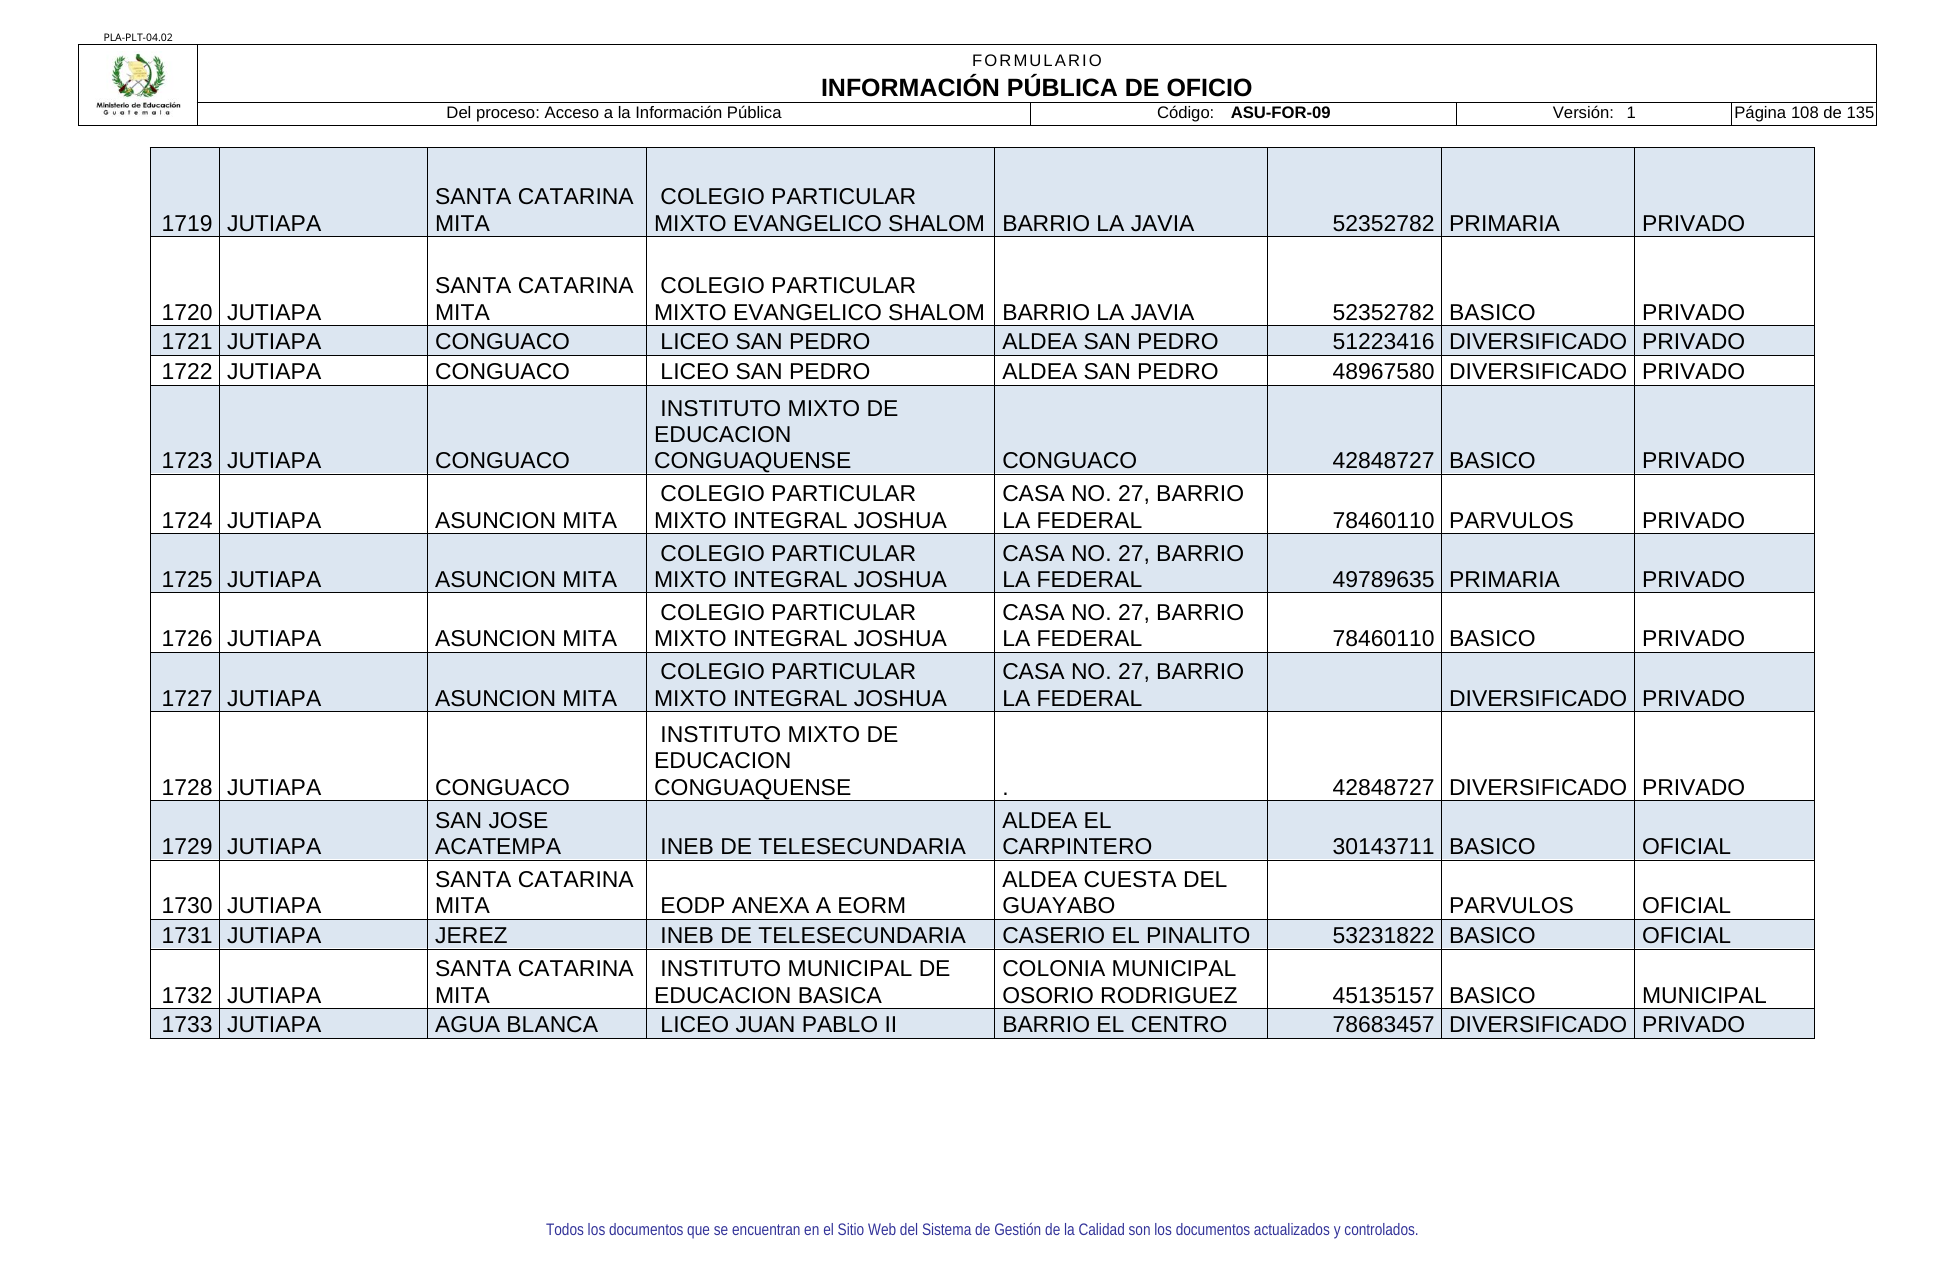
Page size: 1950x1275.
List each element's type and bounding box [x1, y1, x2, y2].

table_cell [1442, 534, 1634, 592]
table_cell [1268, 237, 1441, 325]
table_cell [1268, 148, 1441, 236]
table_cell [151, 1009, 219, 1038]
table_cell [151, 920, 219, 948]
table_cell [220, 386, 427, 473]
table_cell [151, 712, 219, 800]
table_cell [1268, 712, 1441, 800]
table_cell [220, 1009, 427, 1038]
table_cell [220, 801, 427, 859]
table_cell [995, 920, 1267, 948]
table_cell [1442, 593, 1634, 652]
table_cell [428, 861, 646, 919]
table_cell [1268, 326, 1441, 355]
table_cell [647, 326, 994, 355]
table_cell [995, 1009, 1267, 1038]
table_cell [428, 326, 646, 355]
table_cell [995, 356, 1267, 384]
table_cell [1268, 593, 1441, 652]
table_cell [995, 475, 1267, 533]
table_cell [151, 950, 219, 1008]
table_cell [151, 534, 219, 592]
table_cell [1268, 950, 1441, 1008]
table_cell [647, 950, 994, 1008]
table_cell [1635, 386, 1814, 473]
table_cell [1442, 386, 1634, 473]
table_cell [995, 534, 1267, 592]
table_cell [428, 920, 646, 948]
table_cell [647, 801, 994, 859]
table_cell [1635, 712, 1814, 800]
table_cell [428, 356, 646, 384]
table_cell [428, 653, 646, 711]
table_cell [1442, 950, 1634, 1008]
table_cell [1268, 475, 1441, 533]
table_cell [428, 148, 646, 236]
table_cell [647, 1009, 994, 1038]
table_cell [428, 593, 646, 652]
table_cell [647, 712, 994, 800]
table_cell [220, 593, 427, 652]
picture [95, 51, 181, 117]
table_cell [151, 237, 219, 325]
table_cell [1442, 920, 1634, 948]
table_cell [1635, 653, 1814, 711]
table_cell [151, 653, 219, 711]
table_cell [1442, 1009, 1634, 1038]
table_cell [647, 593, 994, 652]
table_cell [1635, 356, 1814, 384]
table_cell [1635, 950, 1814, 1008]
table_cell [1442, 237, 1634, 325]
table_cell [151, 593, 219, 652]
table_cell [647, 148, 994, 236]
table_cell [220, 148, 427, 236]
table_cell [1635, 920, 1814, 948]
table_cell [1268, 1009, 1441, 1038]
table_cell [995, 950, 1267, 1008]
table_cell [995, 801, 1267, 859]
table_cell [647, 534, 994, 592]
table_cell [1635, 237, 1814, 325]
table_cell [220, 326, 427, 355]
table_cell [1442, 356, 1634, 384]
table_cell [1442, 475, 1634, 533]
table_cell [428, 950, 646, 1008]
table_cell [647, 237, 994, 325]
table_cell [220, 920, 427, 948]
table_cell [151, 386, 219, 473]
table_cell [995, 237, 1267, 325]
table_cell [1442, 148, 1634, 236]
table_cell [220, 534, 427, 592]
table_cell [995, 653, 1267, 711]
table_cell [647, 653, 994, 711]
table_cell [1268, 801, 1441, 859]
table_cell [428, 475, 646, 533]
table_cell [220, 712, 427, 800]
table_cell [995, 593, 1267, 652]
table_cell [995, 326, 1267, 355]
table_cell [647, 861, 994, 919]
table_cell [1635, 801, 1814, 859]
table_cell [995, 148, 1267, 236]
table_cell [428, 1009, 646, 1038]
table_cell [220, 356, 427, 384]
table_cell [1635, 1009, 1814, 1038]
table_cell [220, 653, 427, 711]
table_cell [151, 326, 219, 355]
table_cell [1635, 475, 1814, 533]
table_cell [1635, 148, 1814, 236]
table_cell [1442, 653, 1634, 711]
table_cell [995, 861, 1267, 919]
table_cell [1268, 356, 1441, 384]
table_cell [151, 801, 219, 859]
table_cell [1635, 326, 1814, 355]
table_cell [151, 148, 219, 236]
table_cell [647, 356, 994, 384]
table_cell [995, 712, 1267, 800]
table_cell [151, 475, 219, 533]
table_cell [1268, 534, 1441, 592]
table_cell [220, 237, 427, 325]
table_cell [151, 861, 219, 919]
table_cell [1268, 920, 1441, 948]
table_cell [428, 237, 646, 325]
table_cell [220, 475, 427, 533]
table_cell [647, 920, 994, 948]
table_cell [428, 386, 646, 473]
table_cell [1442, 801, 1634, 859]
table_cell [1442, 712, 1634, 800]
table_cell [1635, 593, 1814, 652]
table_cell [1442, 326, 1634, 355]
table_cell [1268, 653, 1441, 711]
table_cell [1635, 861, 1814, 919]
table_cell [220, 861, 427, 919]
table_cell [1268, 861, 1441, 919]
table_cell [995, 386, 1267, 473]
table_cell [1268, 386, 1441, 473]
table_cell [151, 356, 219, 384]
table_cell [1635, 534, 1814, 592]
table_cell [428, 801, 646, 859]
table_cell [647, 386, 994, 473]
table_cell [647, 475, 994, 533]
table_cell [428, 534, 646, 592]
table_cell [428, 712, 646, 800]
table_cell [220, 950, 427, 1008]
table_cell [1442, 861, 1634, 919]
